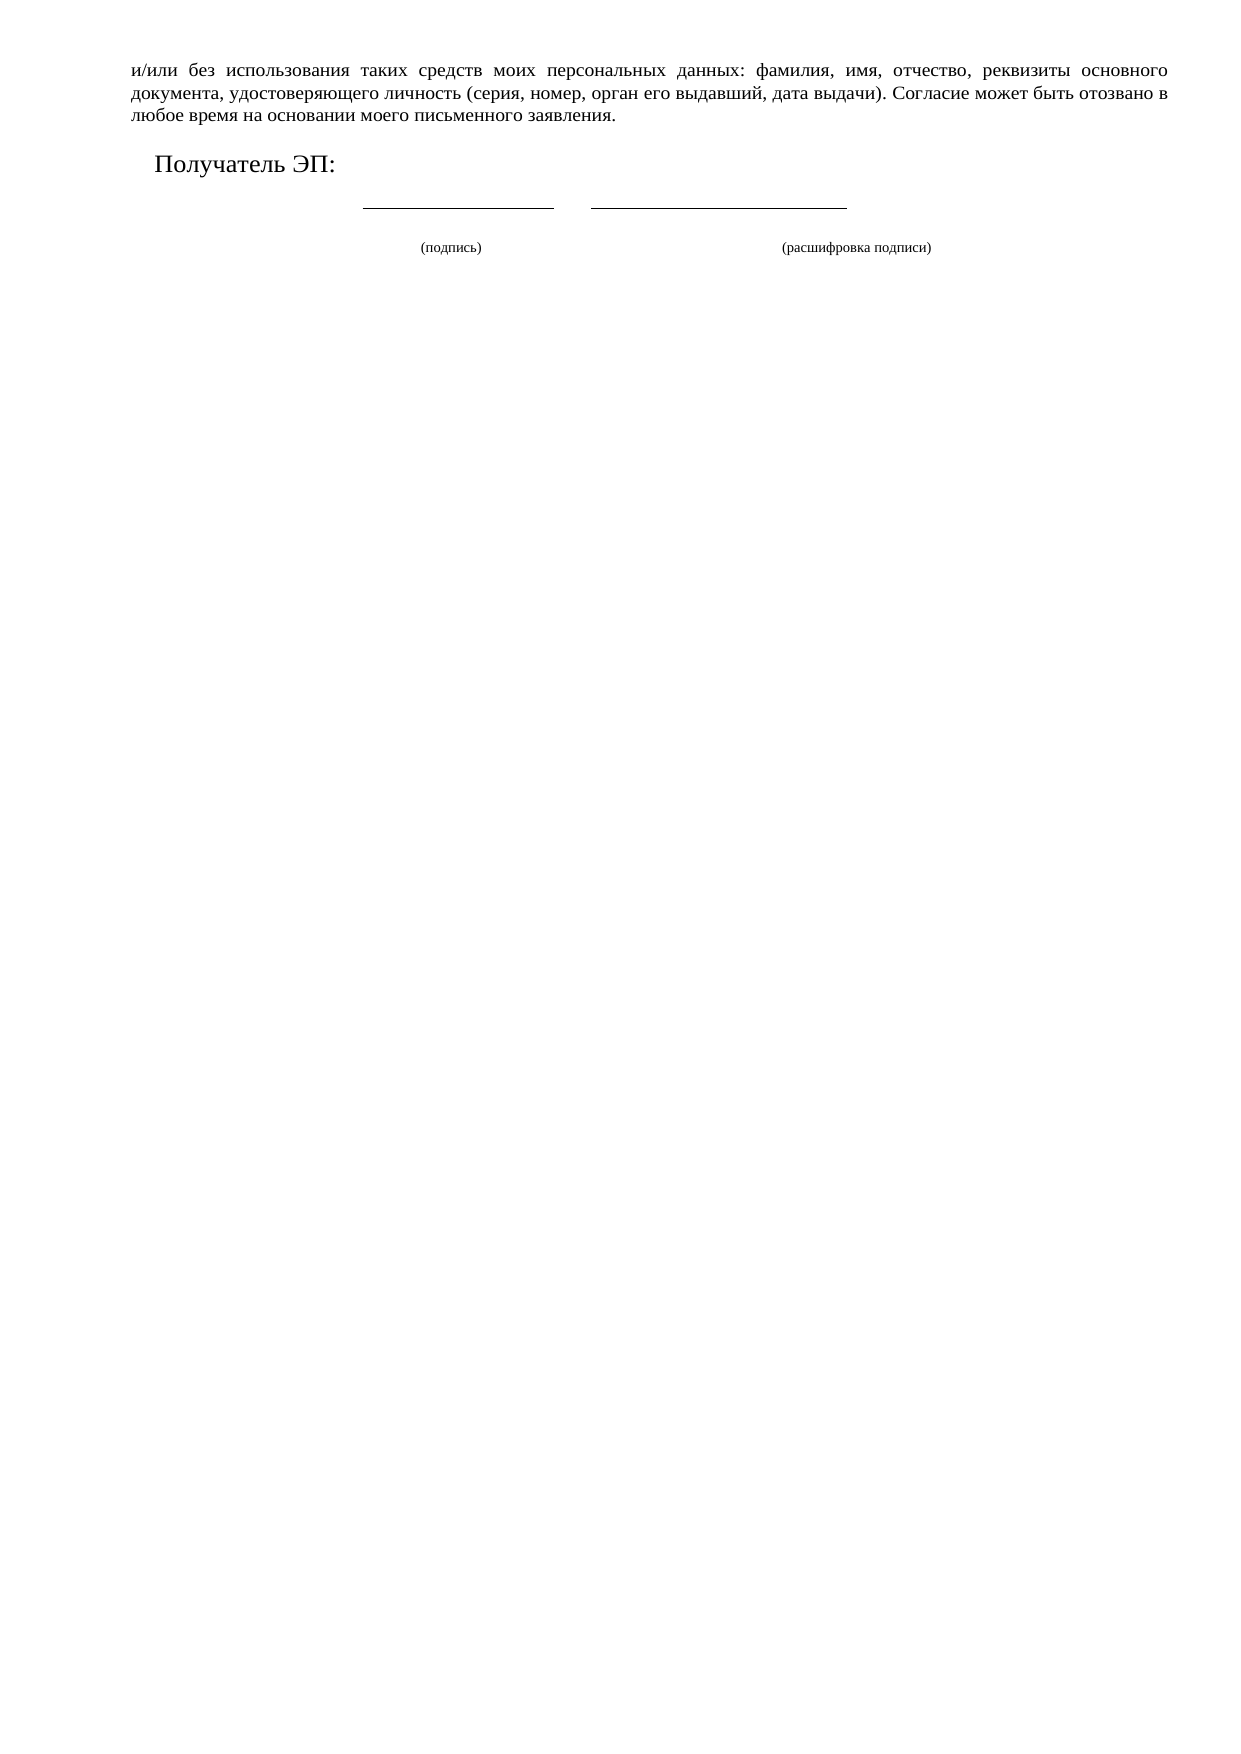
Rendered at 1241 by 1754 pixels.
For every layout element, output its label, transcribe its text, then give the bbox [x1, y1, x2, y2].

text Получатель ЭП: [154, 149, 1181, 178]
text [131, 59, 1170, 126]
text (подпись) (расшифровка подписи) [154, 239, 1181, 256]
